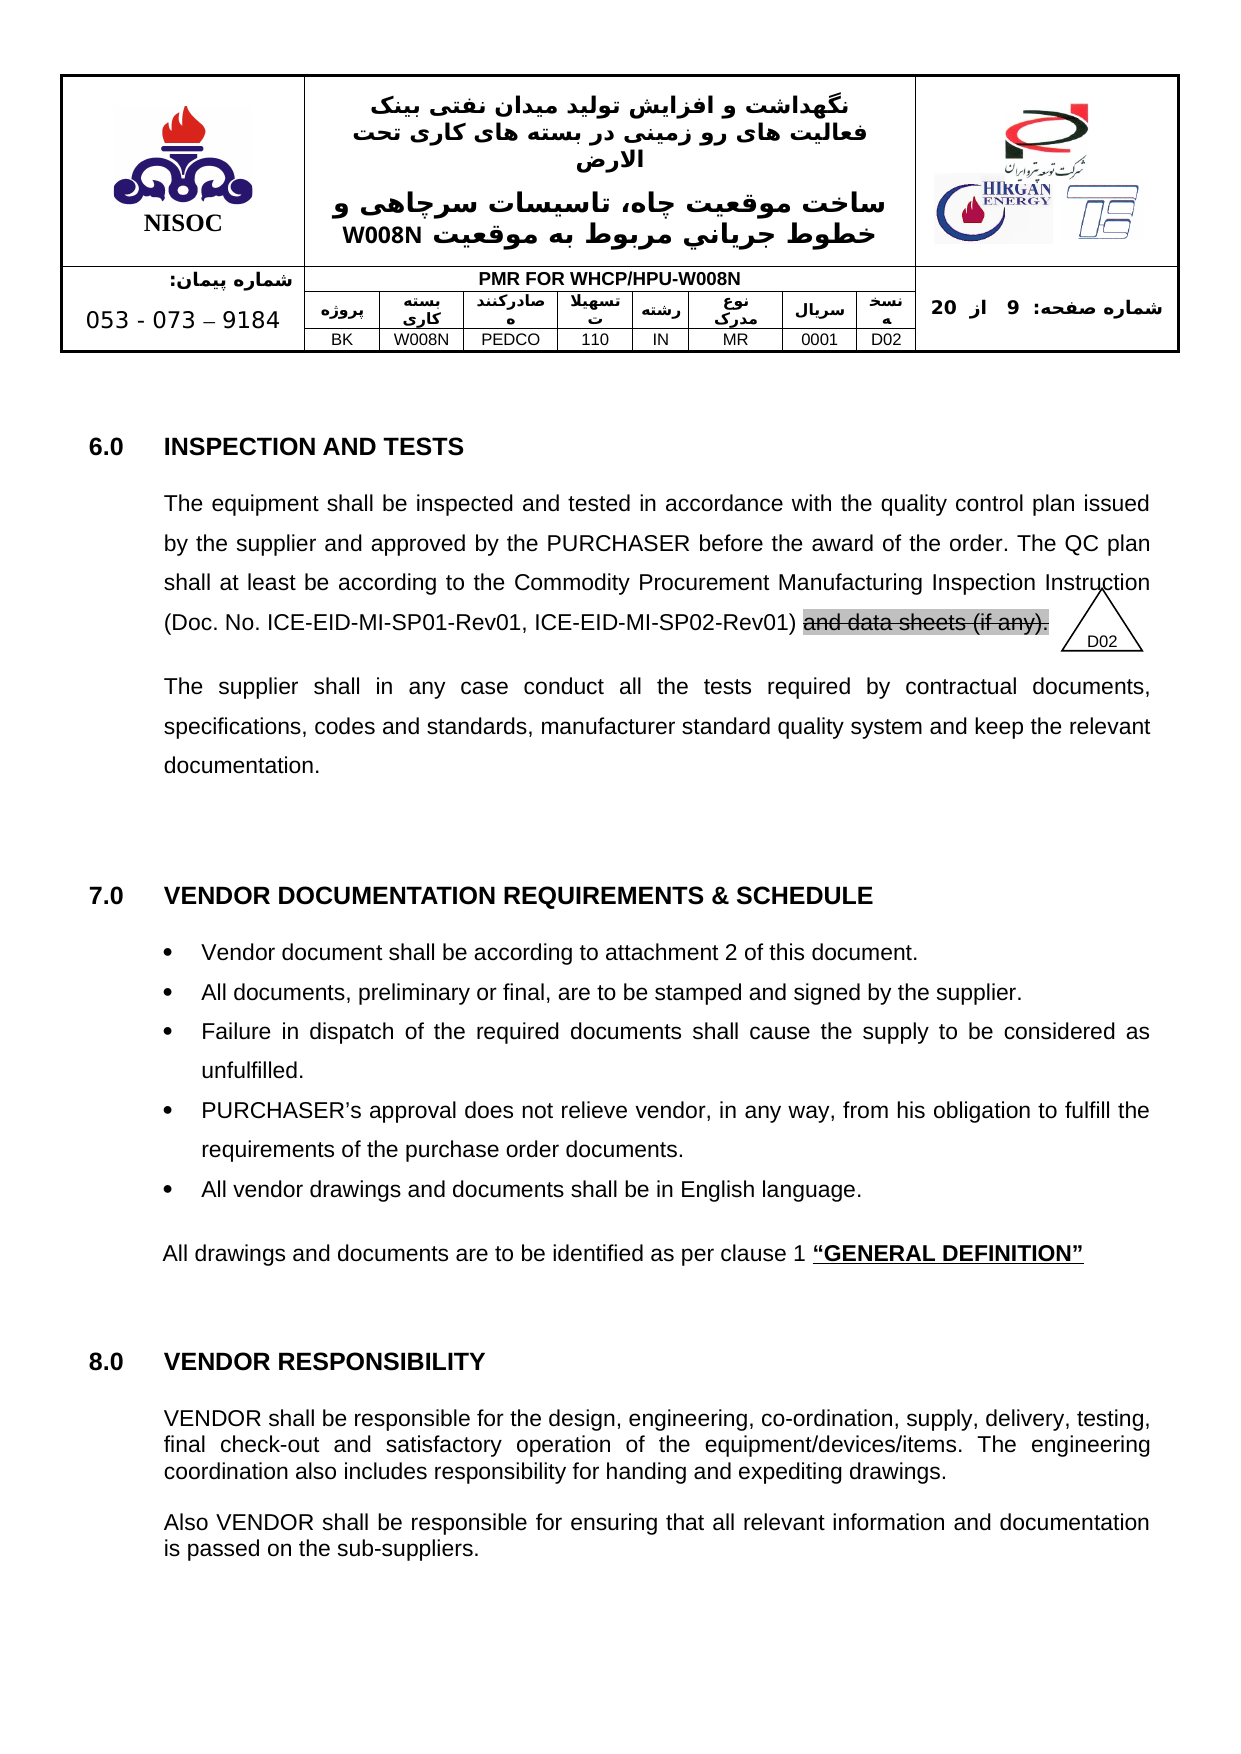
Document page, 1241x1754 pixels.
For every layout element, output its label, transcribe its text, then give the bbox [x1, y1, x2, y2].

list Vendor document shall be according to attachment 2 of this document. [164, 939, 1152, 965]
list VENDOR DOCUMENTATION REQUIREMENTS & SCHEDULE [89, 881, 1152, 910]
picture [113, 106, 253, 208]
text The supplier shall in any case conduct all the tests required by contractual documents, specifications, codes and standards, manufacturer standard quality system and keep the relevant documentation. [164, 673, 1152, 778]
list Failure in dispatch of the required documents shall cause the supply to be considered as unfulfilled. [164, 1018, 1152, 1084]
text Also VENDOR shall be responsible for ensuring that all relevant information and documentation is passed on the sub-suppliers. [164, 1509, 1152, 1562]
list Vendor RESPONSIBILITY [89, 1347, 1152, 1376]
text The equipment shall be inspected and tested in accordance with the quality control plan issued by the supplier and approved by the PURCHASER before the award of the order. The QC plan shall at least be according to the Commodity Procurement Manufacturing Inspection Instruction (Doc. No. ICE-EID-MI-SP01-Rev01, ICE-EID-MI-SP02-Rev01) and data sheets (if any). [164, 490, 1152, 635]
text VENDOR shall be responsible for the design, engineering, co-ordination, supply, delivery, testing, final check-out and satisfactory operation of the equipment/devices/items. The engineering coordination also includes responsibility for handing and expediting drawings. [164, 1405, 1152, 1484]
list INSPECTION AND TESTS [89, 432, 1152, 461]
list All vendor drawings and documents shall be in English language. [164, 1176, 1152, 1202]
list All documents, preliminary or final, are to be stamped and signed by the supplier. [164, 978, 1152, 1005]
list PURCHASER’s approval does not relieve vendor, in any way, from his obligation to fulfill the requirements of the purchase order documents. [164, 1097, 1152, 1163]
picture [934, 103, 1089, 244]
text All drawings and documents are to be identified as per clause 1 “GENERAL DEFINITION” [162, 1240, 1152, 1267]
